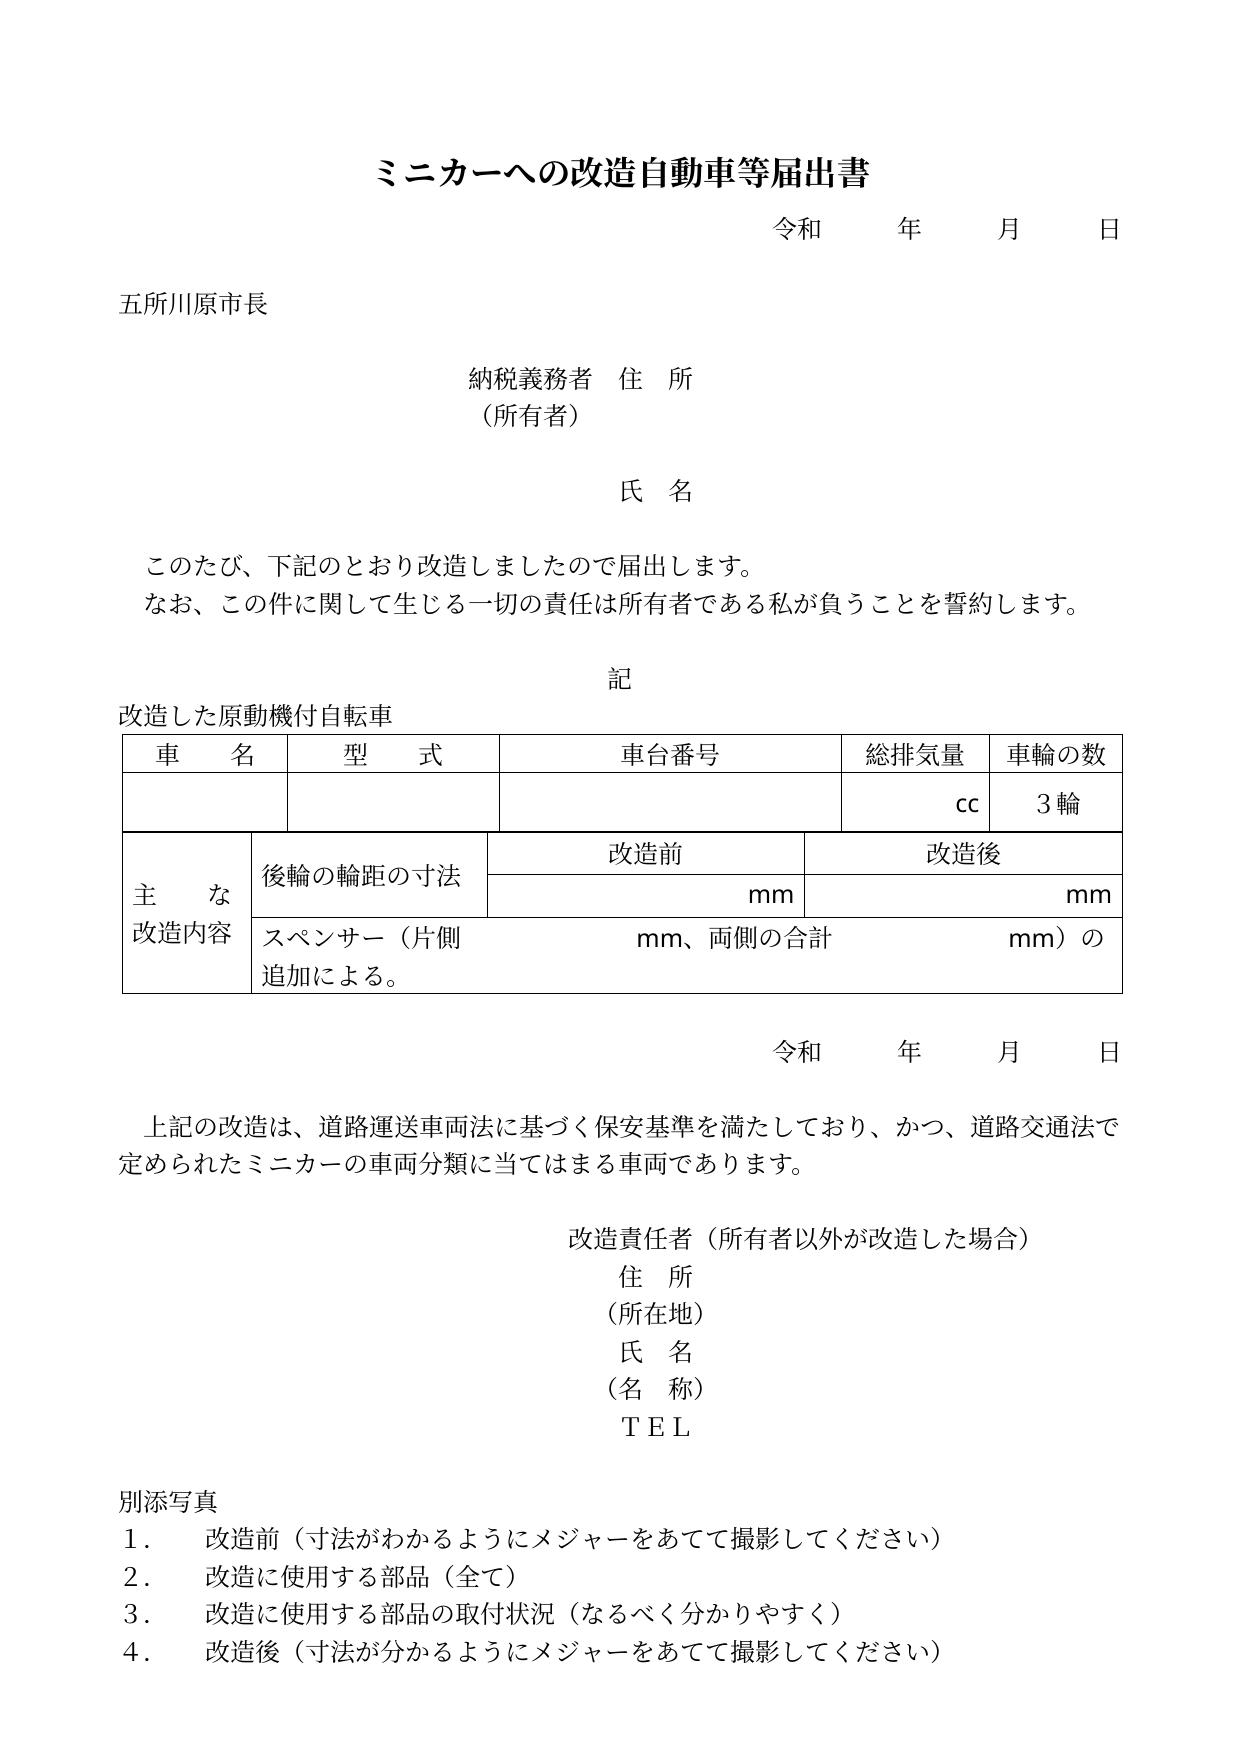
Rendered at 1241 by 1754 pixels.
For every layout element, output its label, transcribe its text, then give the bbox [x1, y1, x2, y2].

text 納税義務者 住 所 [118, 359, 1122, 396]
text ＴＥＬ [118, 1407, 1122, 1444]
table_header 総排気量 [842, 735, 989, 772]
table_cell mm [805, 875, 1122, 917]
text 五所川原市長 [118, 284, 1122, 321]
text 改造責任者（所有者以外が改造した場合） [118, 1219, 1122, 1257]
text 氏 名 [118, 1332, 1122, 1369]
text 上記の改造は、道路運送車両法に基づく保安基準を満たしており、かつ、道路交通法で定められたミニカーの車両分類に当てはまる車両であります。 [118, 1107, 1122, 1182]
table_cell 改造前 [488, 833, 804, 873]
list 改造に使用する部品の取付状況（なるべく分かりやすく） [118, 1594, 1122, 1632]
text （名 称） [118, 1369, 1122, 1407]
text 令和 年 月 日 [118, 209, 1122, 246]
list 改造に使用する部品（全て） [118, 1557, 1122, 1594]
table_header 型 式 [288, 735, 499, 772]
table_cell [288, 773, 499, 831]
table_header 車輪の数 [990, 735, 1122, 772]
table_header 車台番号 [500, 735, 841, 772]
text 住 所 [118, 1257, 1122, 1294]
text このたび、下記のとおり改造しましたので届出します。 [118, 546, 1122, 584]
text 氏 名 [118, 471, 1122, 509]
table_cell mm [488, 875, 804, 917]
table_cell cc [842, 773, 989, 831]
table_cell 改造後 [805, 833, 1122, 873]
table_cell [500, 773, 841, 831]
table_cell 主 な 改造内容 [123, 833, 251, 993]
table_cell ３輪 [990, 773, 1122, 831]
table_cell [123, 773, 287, 831]
text なお、この件に関して生じる一切の責任は所有者である私が負うことを誓約します。 [118, 584, 1122, 621]
text （所有者） [118, 396, 1122, 434]
table_cell スペンサー（片側 mm、両側の合計 mm）の 追加による。 [252, 918, 1122, 993]
text 別添写真 [118, 1482, 1122, 1519]
text ミニカーへの改造自動車等届出書 [118, 134, 1122, 209]
text 令和 年 月 日 [118, 1032, 1122, 1069]
text 改造した原動機付自転車 [118, 696, 1122, 734]
table_header 車 名 [123, 735, 287, 772]
text （所在地） [118, 1294, 1122, 1332]
list 改造後（寸法が分かるようにメジャーをあてて撮影してください） [118, 1632, 1122, 1669]
subtitle 記 [118, 659, 1122, 696]
list 改造前（寸法がわかるようにメジャーをあてて撮影してください） [118, 1519, 1122, 1557]
table_cell 後輪の輪距の寸法 [252, 833, 487, 917]
